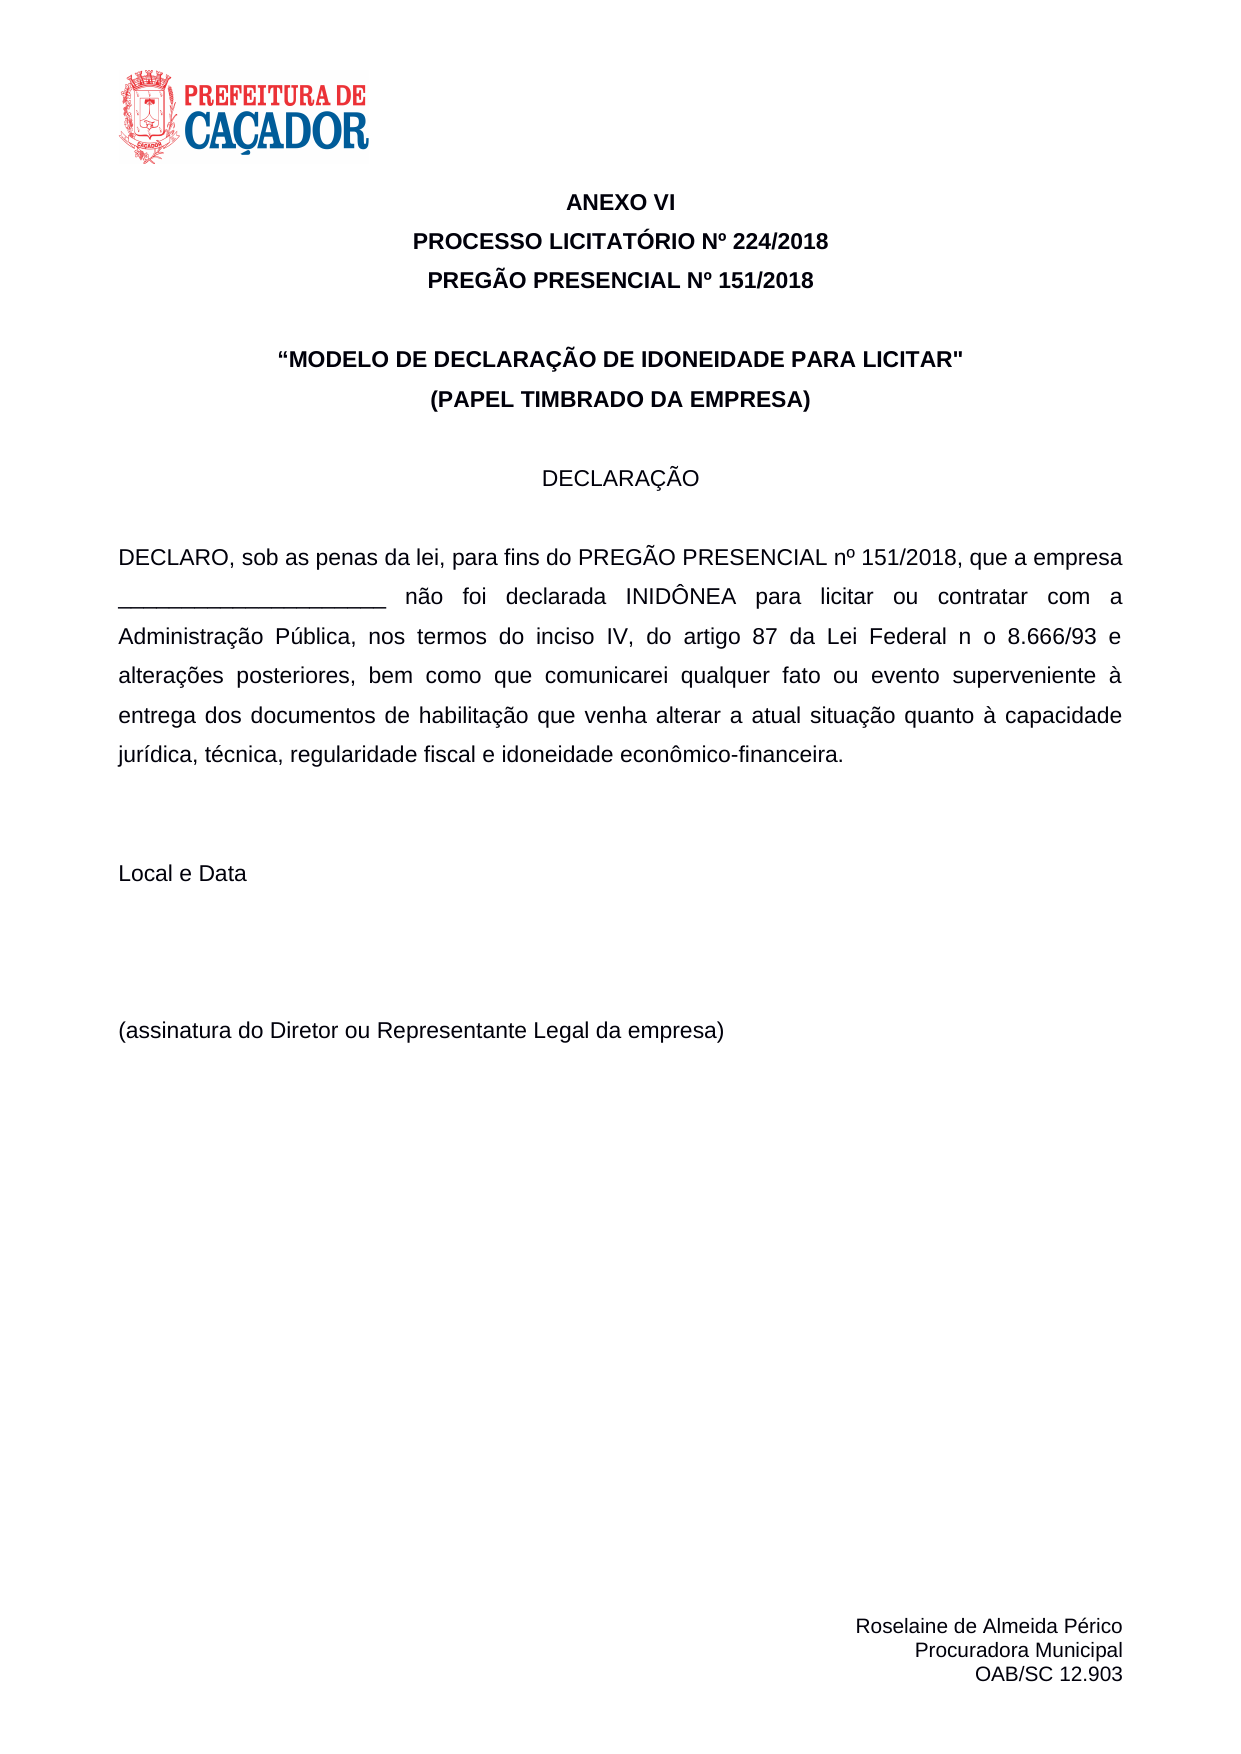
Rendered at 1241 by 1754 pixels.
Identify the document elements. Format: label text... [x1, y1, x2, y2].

text PREGÃO PRESENCIAL Nº 151/2018 [118, 267, 1123, 294]
text ANEXO VI [118, 188, 1123, 215]
text Local e Data [118, 859, 1123, 886]
text (assinatura do Diretor ou Representante Legal da empresa) [118, 1017, 1123, 1044]
text DECLARO, sob as penas da lei, para fins do PREGÃO PRESENCIAL nº 151/2018, que a empresa _____________________ não foi declarada INIDÔNEA para licitar ou contratar com a Administração Pública, nos termos do inciso IV, do artigo 87 da Lei Federal n o 8.666/93 e alterações posteriores, bem como que comunicarei qualquer fato ou evento superveniente à entrega dos documentos de habilitação que venha alterar a atual situação quanto à capacidade jurídica, técnica, regularidade fiscal e idoneidade econômico-financeira. [118, 544, 1123, 767]
text (PAPEL TIMBRADO DA EMPRESA) [118, 386, 1123, 412]
text DECLARAÇÃO [118, 465, 1123, 491]
text “MODELO DE DECLARAÇÃO DE IDONEIDADE PARA LICITAR" [118, 346, 1123, 373]
list PROCESSO LICITATÓRIO Nº 224/2018 [118, 228, 1123, 254]
